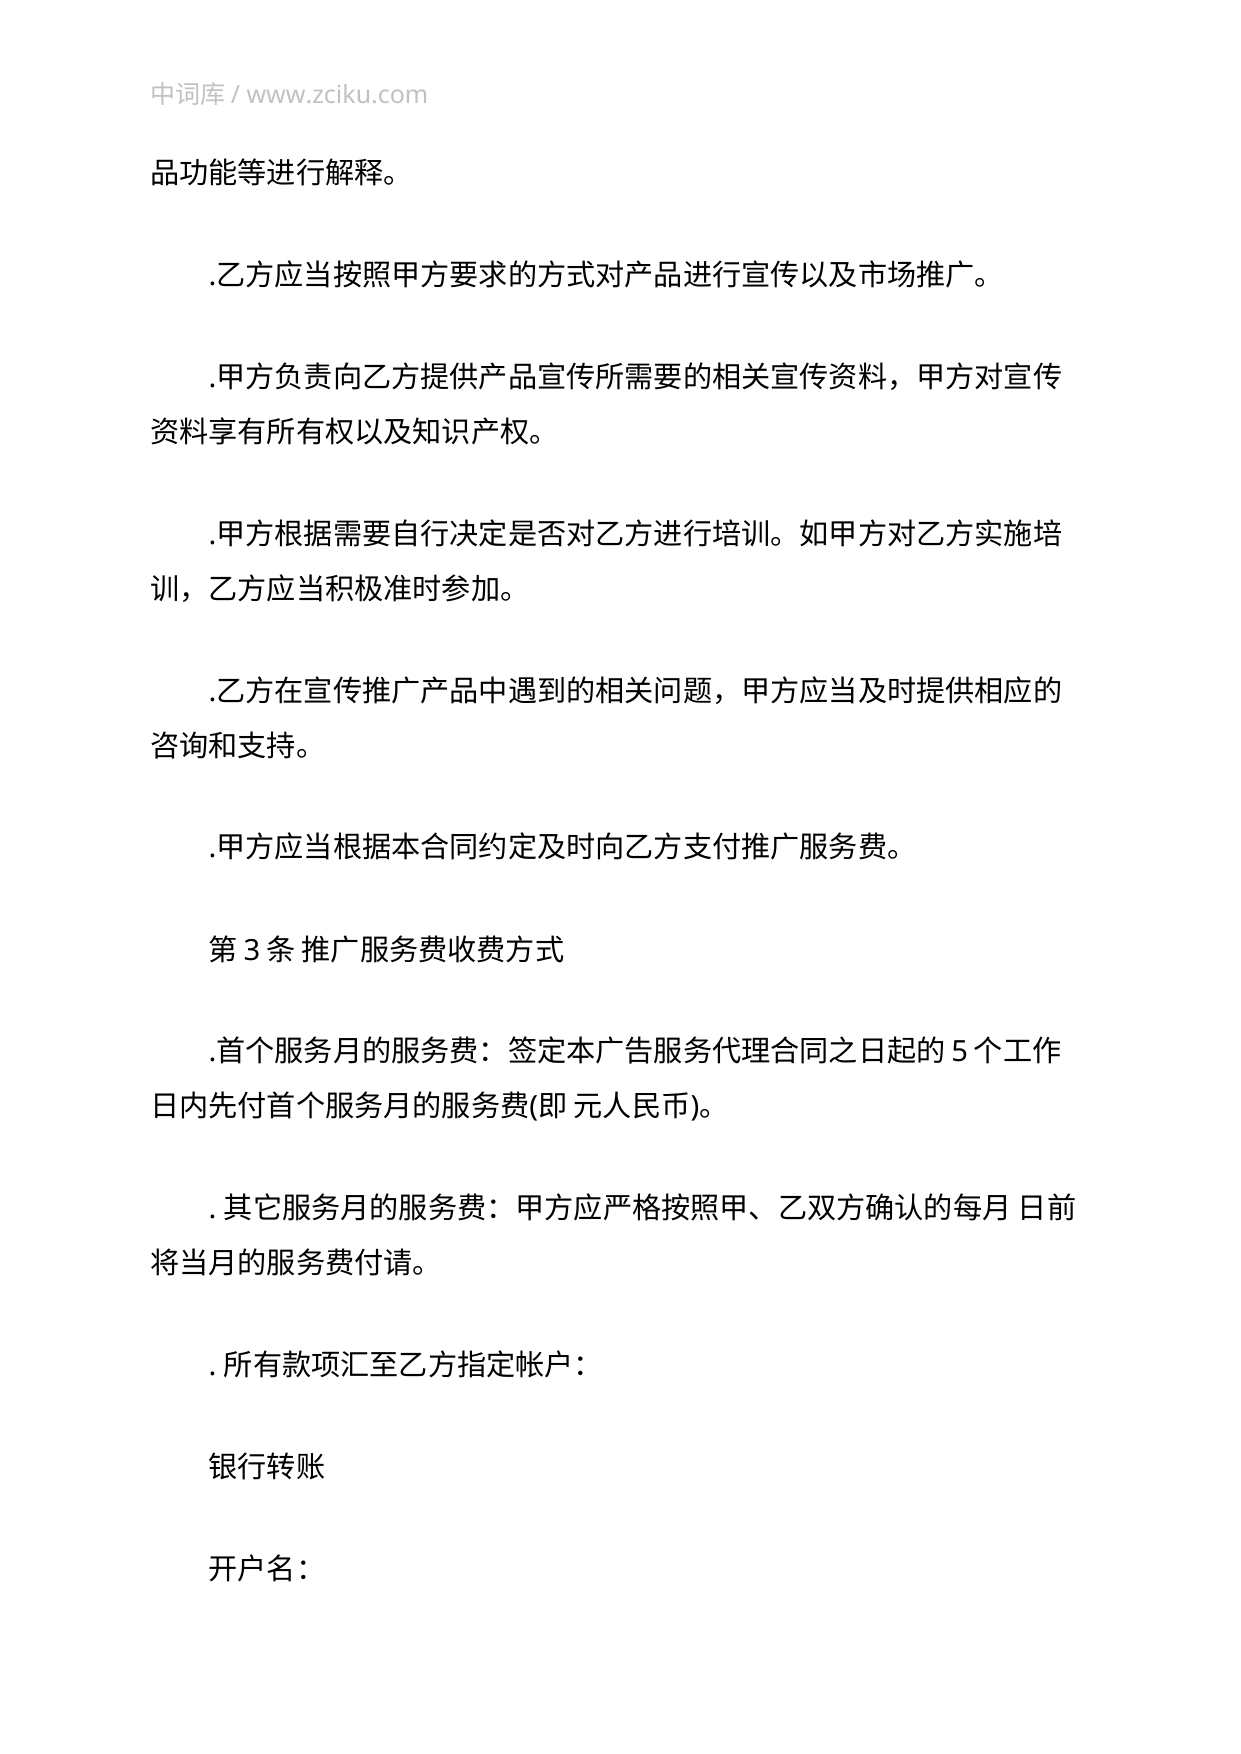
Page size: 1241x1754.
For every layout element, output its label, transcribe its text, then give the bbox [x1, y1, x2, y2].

text .甲方负责向乙方提供产品宣传所需要的相关宣传资料，甲方对宣传资料享有所有权以及知识产权。 [150, 354, 1090, 451]
text .甲方根据需要自行决定是否对乙方进行培训。如甲方对乙方实施培训，乙方应当积极准时参加。 [150, 511, 1090, 608]
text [150, 150, 1090, 192]
text 开户名： [150, 1546, 1090, 1588]
text 银行转账 [150, 1444, 1090, 1486]
text . 其它服务月的服务费：甲方应严格按照甲、乙双方确认的每月 日前将当月的服务费付请。 [150, 1185, 1090, 1282]
text .乙方在宣传推广产品中遇到的相关问题，甲方应当及时提供相应的咨询和支持。 [150, 667, 1090, 764]
text .甲方应当根据本合同约定及时向乙方支付推广服务费。 [150, 824, 1090, 866]
text . 所有款项汇至乙方指定帐户： [150, 1342, 1090, 1384]
text 第3条 推广服务费收费方式 [150, 926, 1090, 968]
text .首个服务月的服务费：签定本广告服务代理合同之日起的5个工作日内先付首个服务月的服务费(即 元人民币)。 [150, 1028, 1090, 1125]
text .乙方应当按照甲方要求的方式对产品进行宣传以及市场推广。 [150, 252, 1090, 294]
